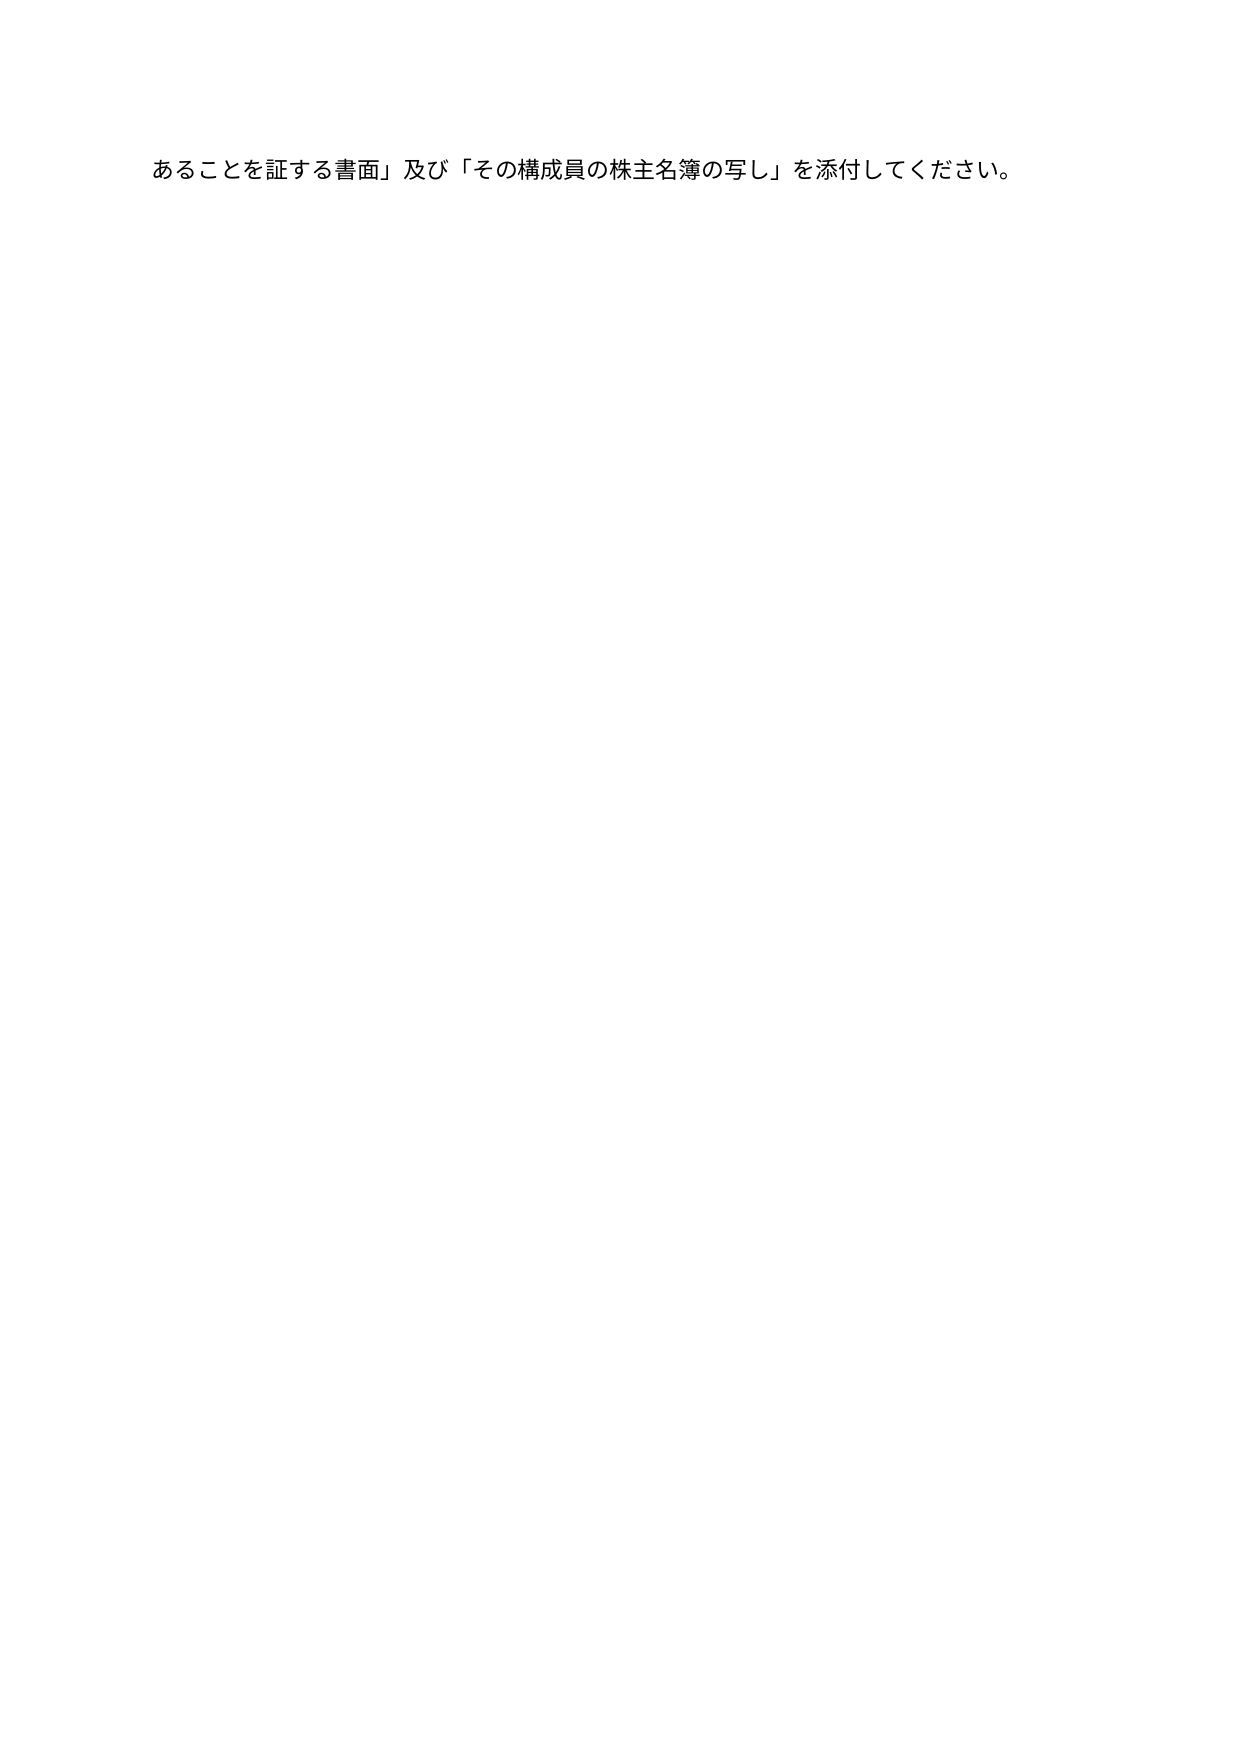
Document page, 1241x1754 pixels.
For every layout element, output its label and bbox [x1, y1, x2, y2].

text [151, 152, 1155, 185]
